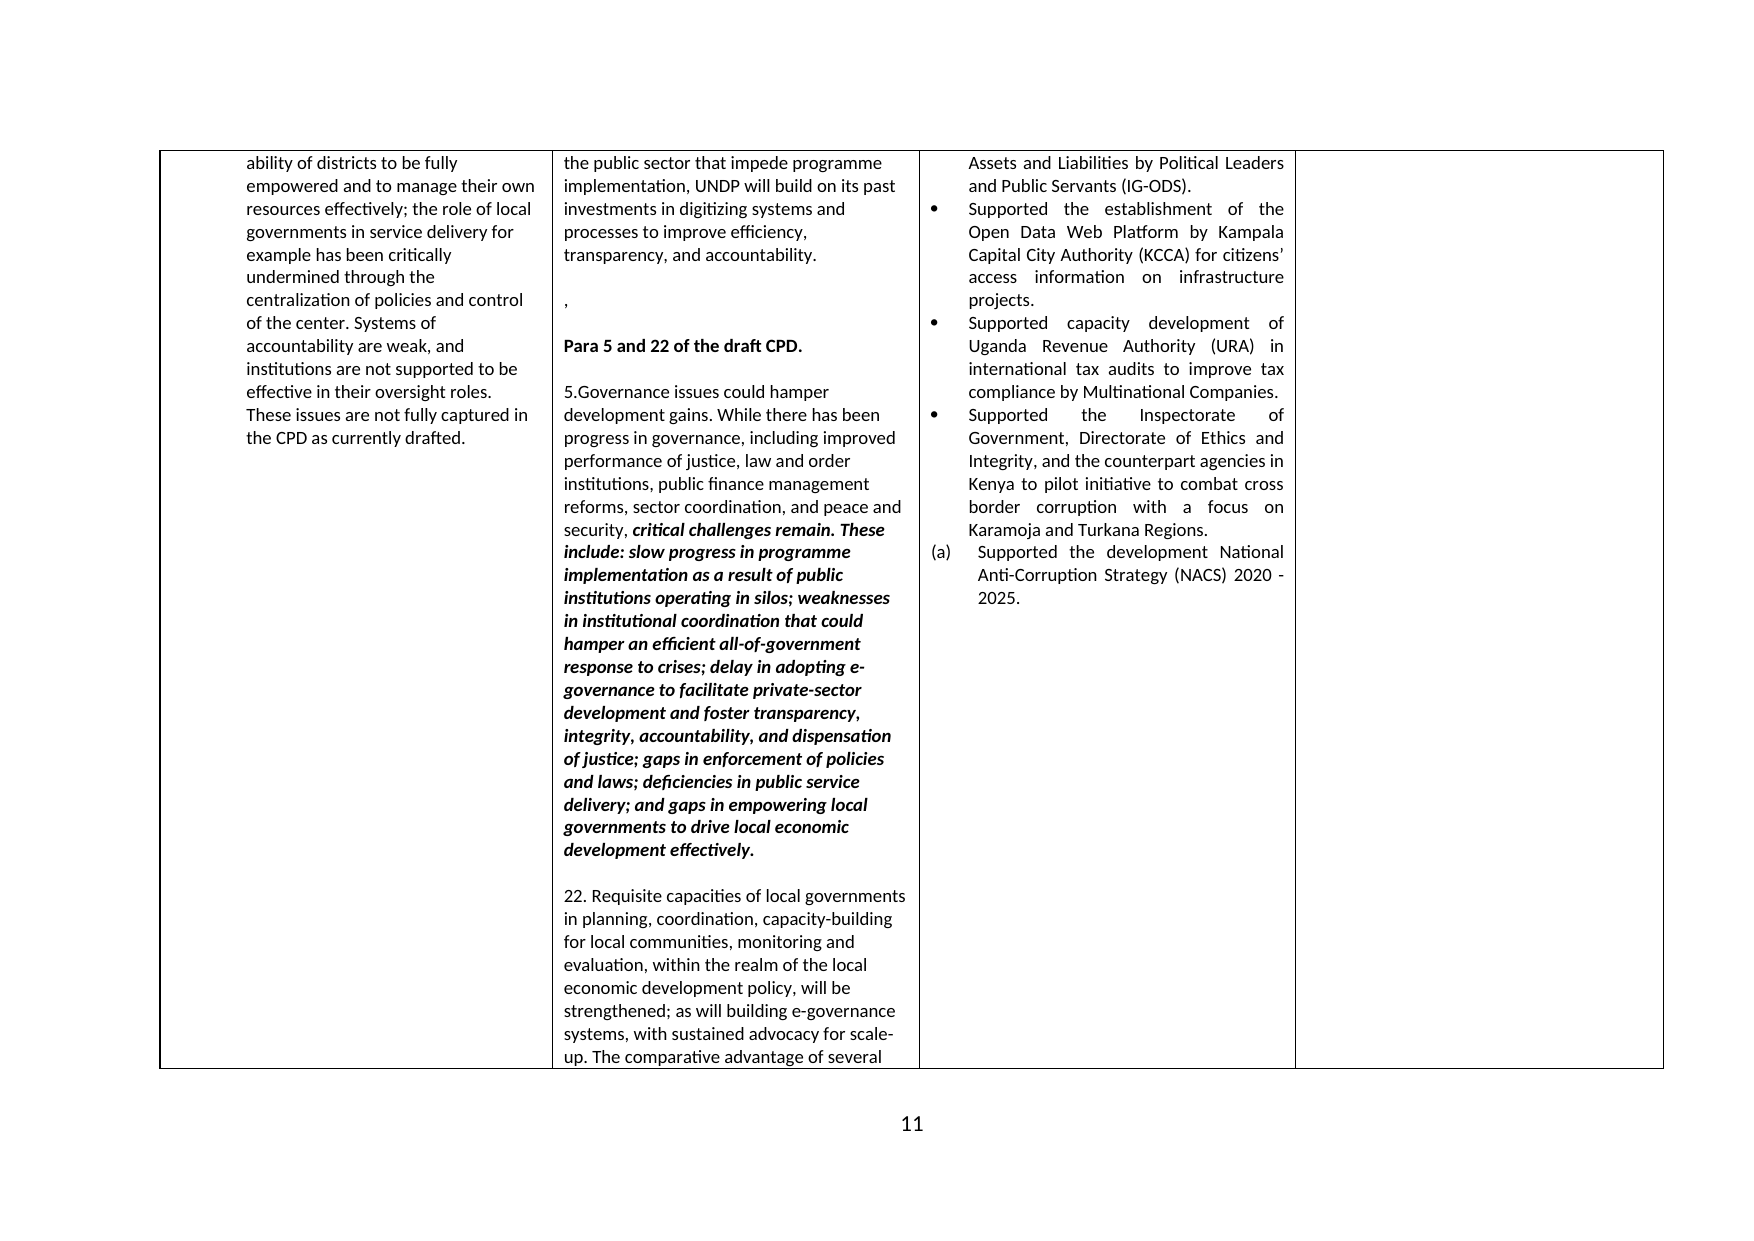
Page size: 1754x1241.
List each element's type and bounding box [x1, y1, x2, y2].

table_cell [161, 151, 552, 1068]
table_cell [553, 151, 919, 1068]
table_cell [920, 151, 1295, 1068]
table_cell [1296, 151, 1663, 1068]
